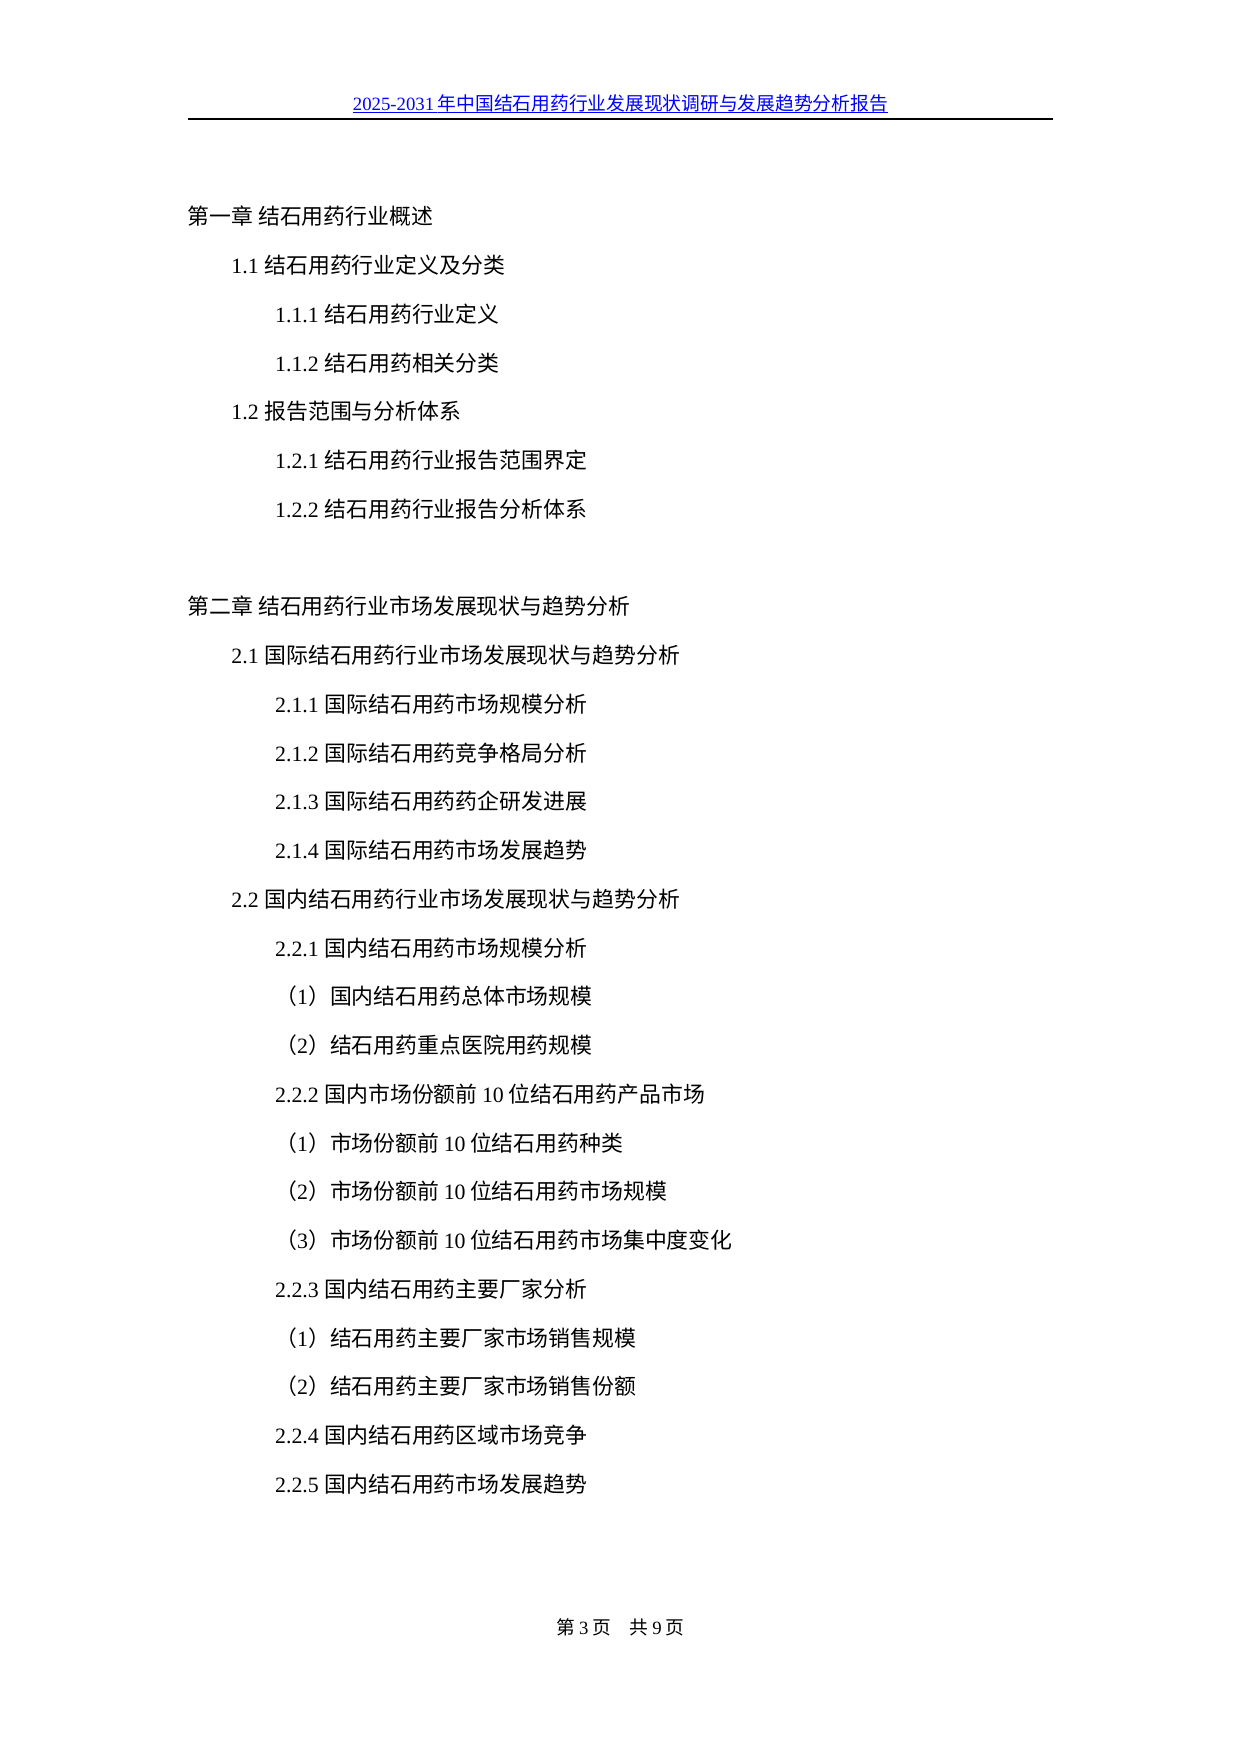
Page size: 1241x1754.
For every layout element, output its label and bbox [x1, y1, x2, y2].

text [187, 150, 1053, 1499]
